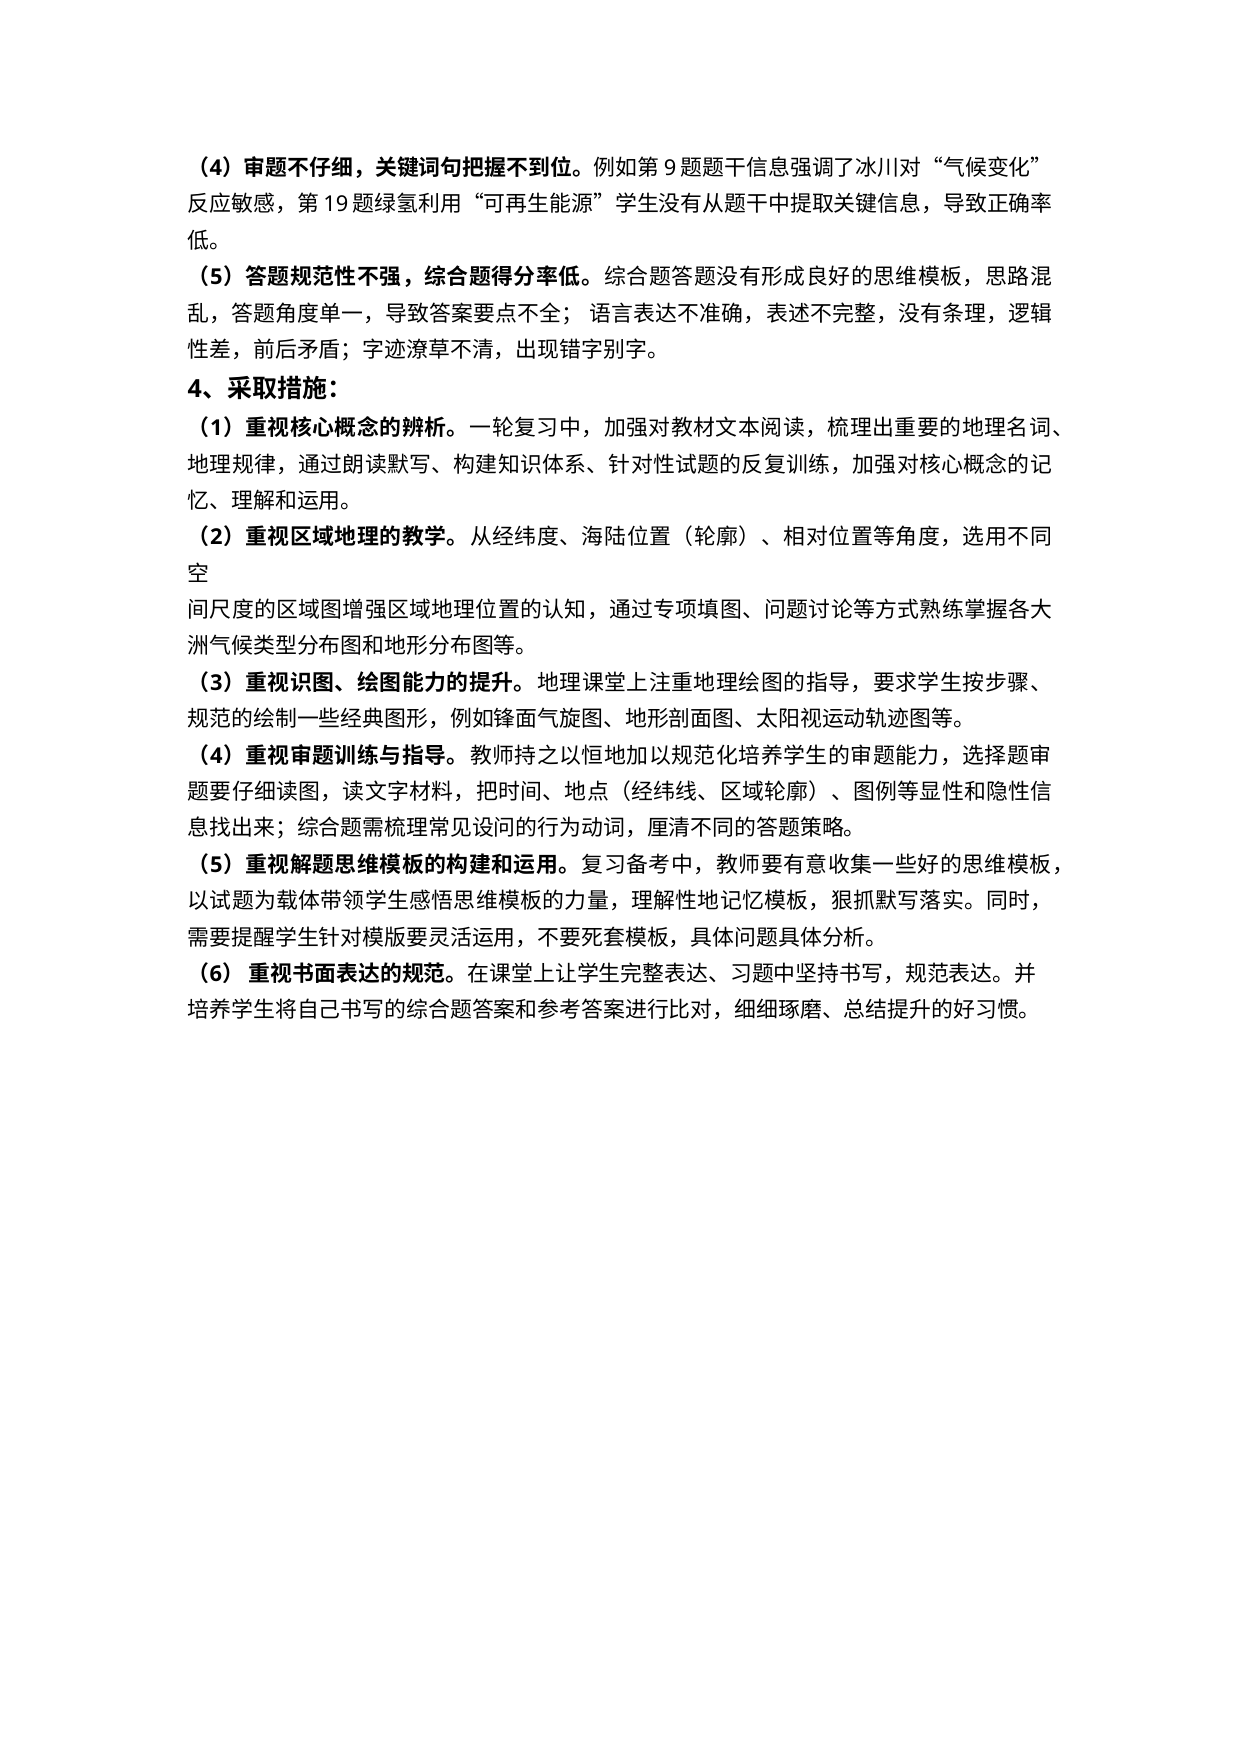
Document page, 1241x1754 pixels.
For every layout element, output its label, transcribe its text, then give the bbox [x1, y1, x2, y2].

text 4、采取措施： [187, 368, 1053, 405]
text （5）重视解题思维模板的构建和运用。复习备考中，教师要有意收集一些好的思维模板，以试题为载体带领学生感悟思维模板的力量，理解性地记忆模板，狠抓默写落实。同时，需要提醒学生针对模版要灵活运用，不要死套模板，具体问题具体分析。 [187, 847, 1053, 951]
text 培养学生将自己书写的综合题答案和参考答案进行比对，细细琢磨、总结提升的好习惯。 [187, 992, 1053, 1024]
text （4）重视审题训练与指导。教师持之以恒地加以规范化培养学生的审题能力，选择题审题要仔细读图，读文字材料，把时间、地点（经纬线、区域轮廓）、图例等显性和隐性信息找出来；综合题需梳理常见设问的行为动词，厘清不同的答题策略。 [187, 738, 1053, 842]
text （5）答题规范性不强，综合题得分率低。综合题答题没有形成良好的思维模板，思路混乱，答题角度单一，导致答案要点不全； 语言表达不准确，表述不完整，没有条理，逻辑性差，前后矛盾；字迹潦草不清，出现错字别字。 [187, 259, 1053, 364]
text （3）重视识图、绘图能力的提升。地理课堂上注重地理绘图的指导，要求学生按步骤、规范的绘制一些经典图形，例如锋面气旋图、地形剖面图、太阳视运动轨迹图等。 [187, 665, 1053, 733]
text （6） 重视书面表达的规范。在课堂上让学生完整表达、习题中坚持书写，规范表达。并 [187, 956, 1053, 988]
text （4）审题不仔细，关键词句把握不到位。例如第9题题干信息强调了冰川对“气候变化”反应敏感，第19题绿氢利用“可再生能源”学生没有从题干中提取关键信息，导致正确率低。 [187, 150, 1053, 254]
text （1）重视核心概念的辨析。一轮复习中，加强对教材文本阅读，梳理出重要的地理名词、地理规律，通过朗读默写、构建知识体系、针对性试题的反复训练，加强对核心概念的记忆、理解和运用。 [187, 410, 1053, 514]
text 间尺度的区域图增强区域地理位置的认知，通过专项填图、问题讨论等方式熟练掌握各大洲气候类型分布图和地形分布图等。 [187, 592, 1053, 660]
text （2）重视区域地理的教学。从经纬度、海陆位置（轮廓）、相对位置等角度，选用不同空 [187, 519, 1053, 587]
